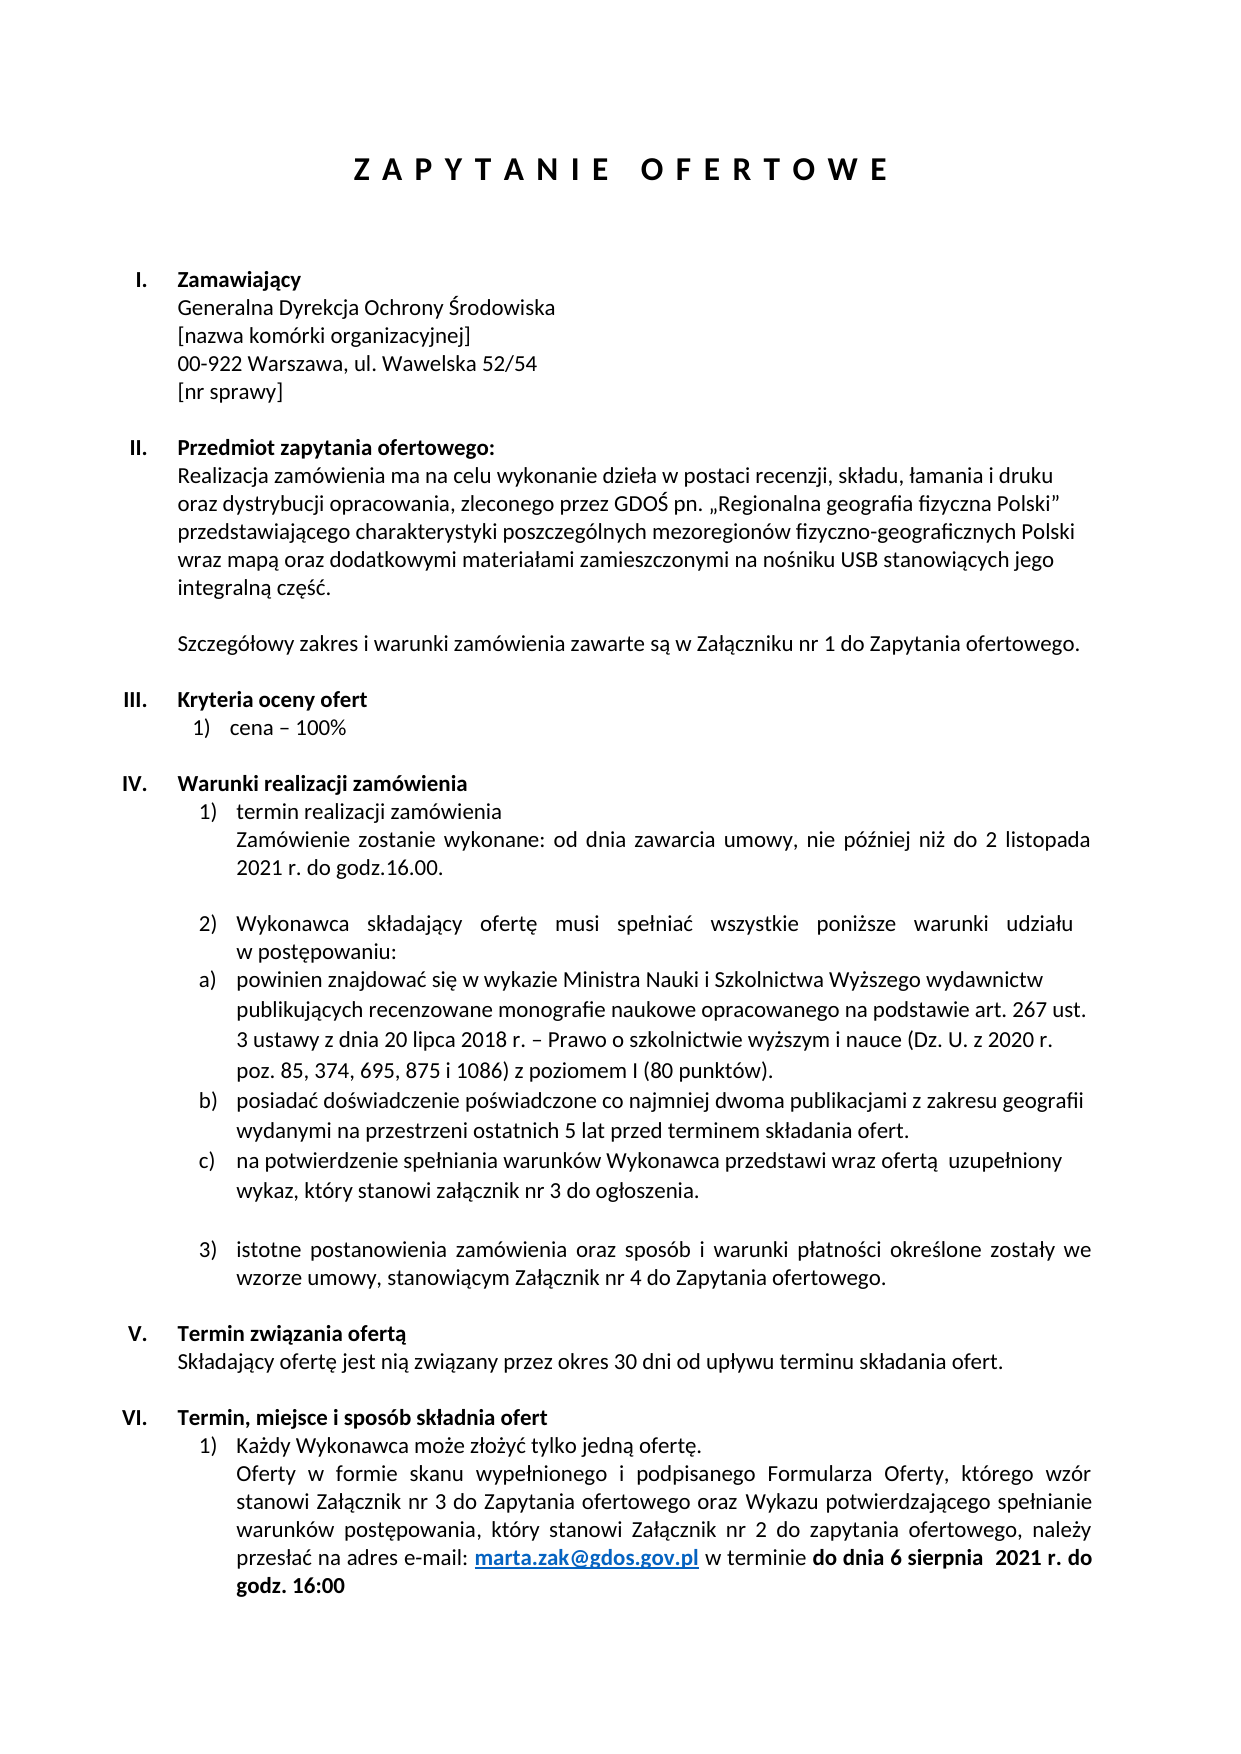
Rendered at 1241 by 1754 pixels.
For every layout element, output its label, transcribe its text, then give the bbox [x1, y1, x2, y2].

list Generalna Dyrekcja Ochrony Środowiska [177, 293, 1093, 321]
list istotne postanowienia zamówienia oraz sposób i warunki płatności określone zostały we wzorze umowy, stanowiącym Załącznik nr 4 do Zapytania ofertowego. [199, 1235, 1093, 1291]
list posiadać doświadczenie poświadczone co najmniej dwoma publikacjami z zakresu geografii wydanymi na przestrzeni ostatnich 5 lat przed terminem składania ofert. [199, 1086, 1093, 1144]
list termin realizacji zamówienia [199, 797, 1093, 825]
list Przedmiot zapytania ofertowego: [148, 433, 1093, 461]
list Termin, miejsce i sposób składnia ofert [148, 1403, 1093, 1431]
list Termin związania ofertą [148, 1319, 1093, 1347]
list 00-922 Warszawa, ul. Wawelska 52/54 [177, 349, 1093, 377]
list Zamawiający [148, 265, 1093, 293]
list powinien znajdować się w wykazie Ministra Nauki i Szkolnictwa Wyższego wydawnictw publikujących recenzowane monografie naukowe opracowanego na podstawie art. 267 ust. 3 ustawy z dnia 20 lipca 2018 r. – Prawo o szkolnictwie wyższym i nauce (Dz. U. z 2020 r. poz. 85, 374, 695, 875 i 1086) z poziomem I (80 punktów). [199, 965, 1093, 1084]
list Składający ofertę jest nią związany przez okres 30 dni od upływu terminu składania ofert. [177, 1347, 1093, 1375]
list [nazwa komórki organizacyjnej] [177, 321, 1093, 349]
list Każdy Wykonawca może złożyć tylko jedną ofertę. [199, 1431, 1093, 1459]
list Kryteria oceny ofert [148, 685, 1093, 713]
text ZAPYTANIE OFERTOWE [148, 148, 1093, 188]
list Zamówienie zostanie wykonane: od dnia zawarcia umowy, nie później niż do 2 listopada 2021 r. do godz.16.00. [236, 825, 1093, 881]
list Warunki realizacji zamówienia [148, 769, 1093, 797]
list Oferty w formie skanu wypełnionego i podpisanego Formularza Oferty, którego wzór stanowi Załącznik nr 3 do Zapytania ofertowego oraz Wykazu potwierdzającego spełnianie warunków postępowania, który stanowi Załącznik nr 2 do zapytania ofertowego, należy przesłać na adres e-mail: marta.zak@gdos.gov.pl w terminie do dnia 6 sierpnia 2021 r. do godz. 16:00 [236, 1459, 1093, 1599]
list na potwierdzenie spełniania warunków Wykonawca przedstawi wraz ofertą uzupełniony wykaz, który stanowi załącznik nr 3 do ogłoszenia. [199, 1146, 1093, 1205]
list [nr sprawy] [177, 377, 1093, 405]
text Realizacja zamówienia ma na celu wykonanie dzieła w postaci recenzji, składu, łamania i druku oraz dystrybucji opracowania, zleconego przez GDOŚ pn. „Regionalna geografia fizyczna Polski” przedstawiającego charakterystyki poszczególnych mezoregionów fizyczno-geograficznych Polski wraz mapą oraz dodatkowymi materiałami zamieszczonymi na nośniku USB stanowiących jego integralną część. [177, 461, 1093, 601]
list Wykonawca składający ofertę musi spełniać wszystkie poniższe warunki udziału w postępowaniu: [199, 909, 1093, 965]
text Szczegółowy zakres i warunki zamówienia zawarte są w Załączniku nr 1 do Zapytania ofertowego. [148, 629, 1093, 657]
list cena – 100% [192, 713, 1093, 741]
